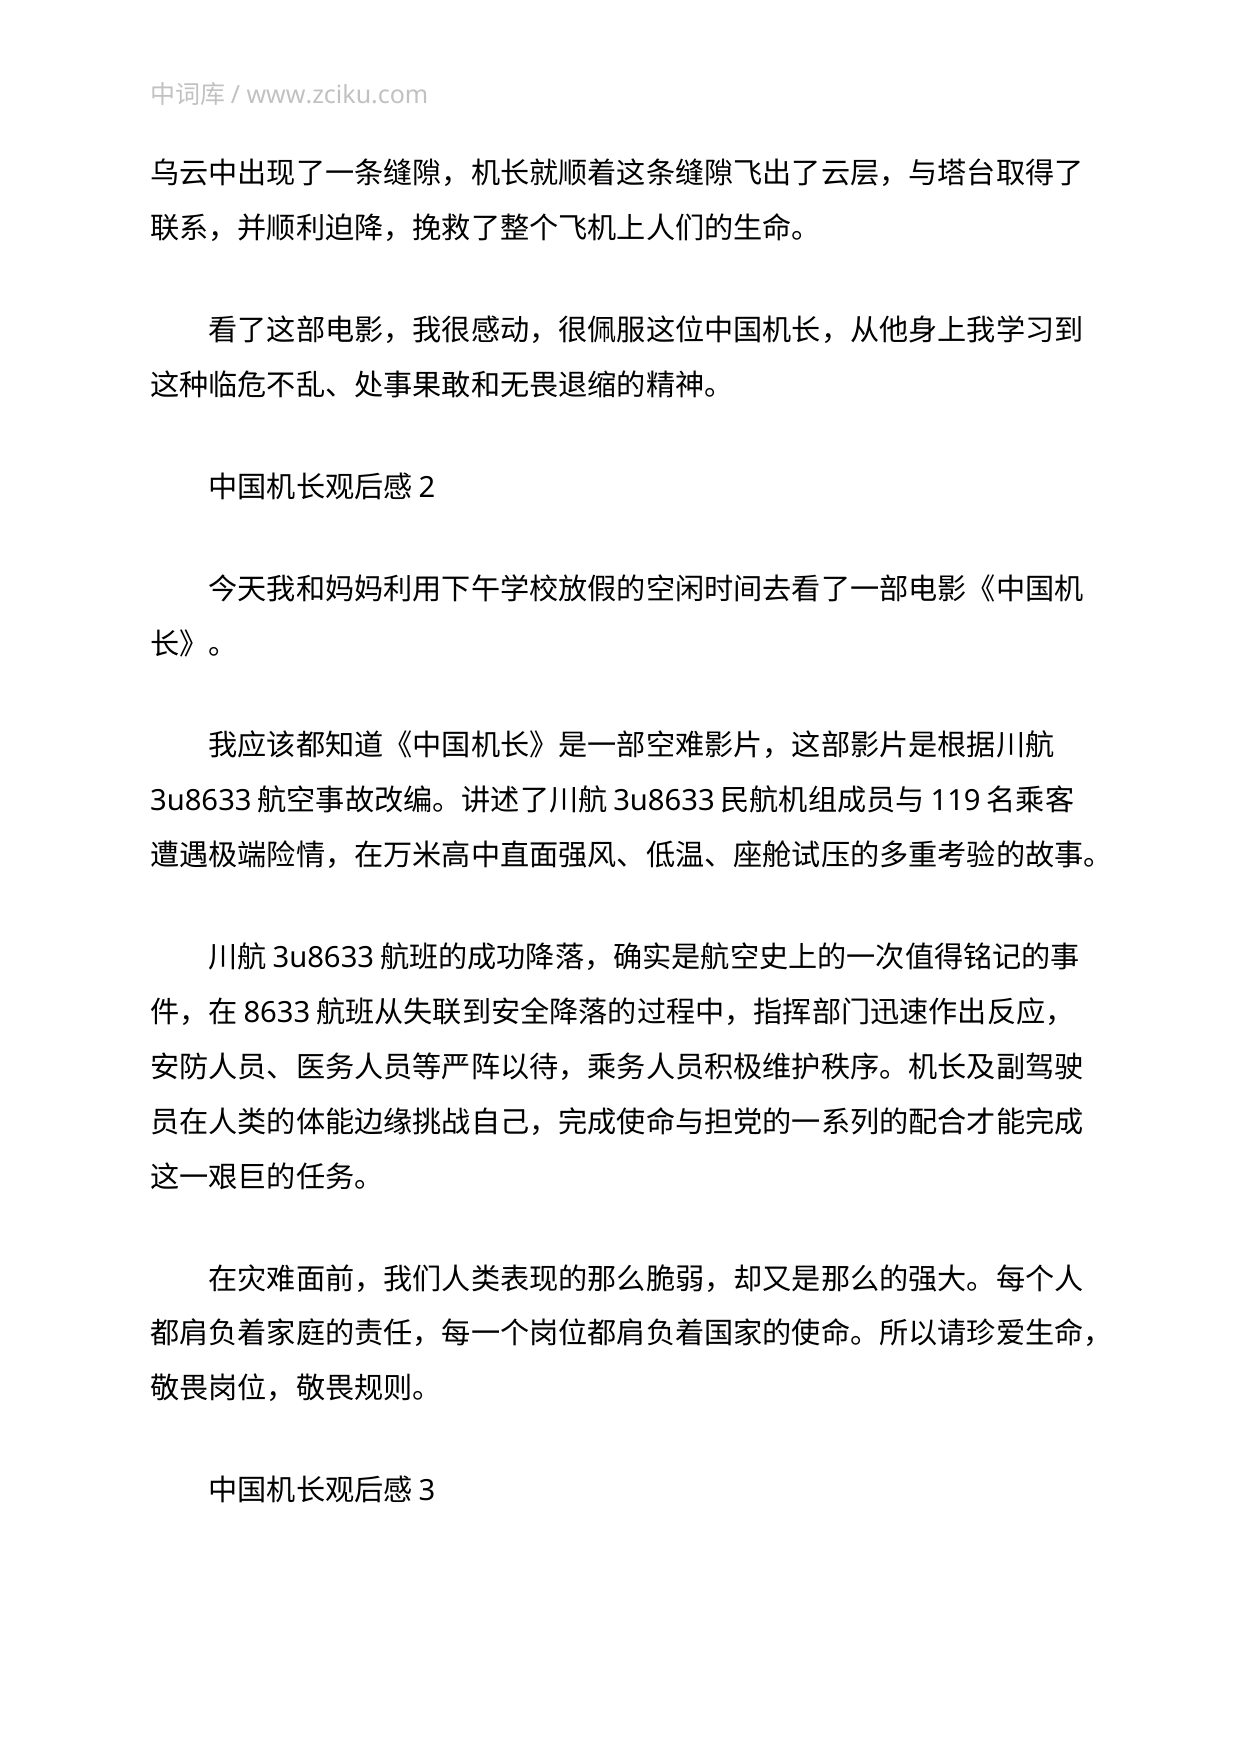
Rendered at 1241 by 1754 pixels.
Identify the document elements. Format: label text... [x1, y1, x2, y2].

text 看了这部电影，我很感动，很佩服这位中国机长，从他身上我学习到这种临危不乱、处事果敢和无畏退缩的精神。 [150, 307, 1090, 404]
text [150, 150, 1090, 247]
text 我应该都知道《中国机长》是一部空难影片，这部影片是根据川航3u8633航空事故改编。讲述了川航3u8633民航机组成员与119名乘客遭遇极端险情，在万米高中直面强风、低温、座舱试压的多重考验的故事。 [150, 722, 1090, 874]
text 川航3u8633航班的成功降落，确实是航空史上的一次值得铭记的事件，在8633航班从失联到安全降落的过程中，指挥部门迅速作出反应，安防人员、医务人员等严阵以待，乘务人员积极维护秩序。机长及副驾驶员在人类的体能边缘挑战自己，完成使命与担党的一系列的配合才能完成这一艰巨的任务。 [150, 934, 1090, 1196]
text 中国机长观后感2 [150, 463, 1090, 506]
text 在灾难面前，我们人类表现的那么脆弱，却又是那么的强大。每个人都肩负着家庭的责任，每一个岗位都肩负着国家的使命。所以请珍爱生命，敬畏岗位，敬畏规则。 [150, 1255, 1090, 1407]
text 中国机长观后感3 [150, 1467, 1090, 1509]
text 今天我和妈妈利用下午学校放假的空闲时间去看了一部电影《中国机长》。 [150, 565, 1090, 662]
